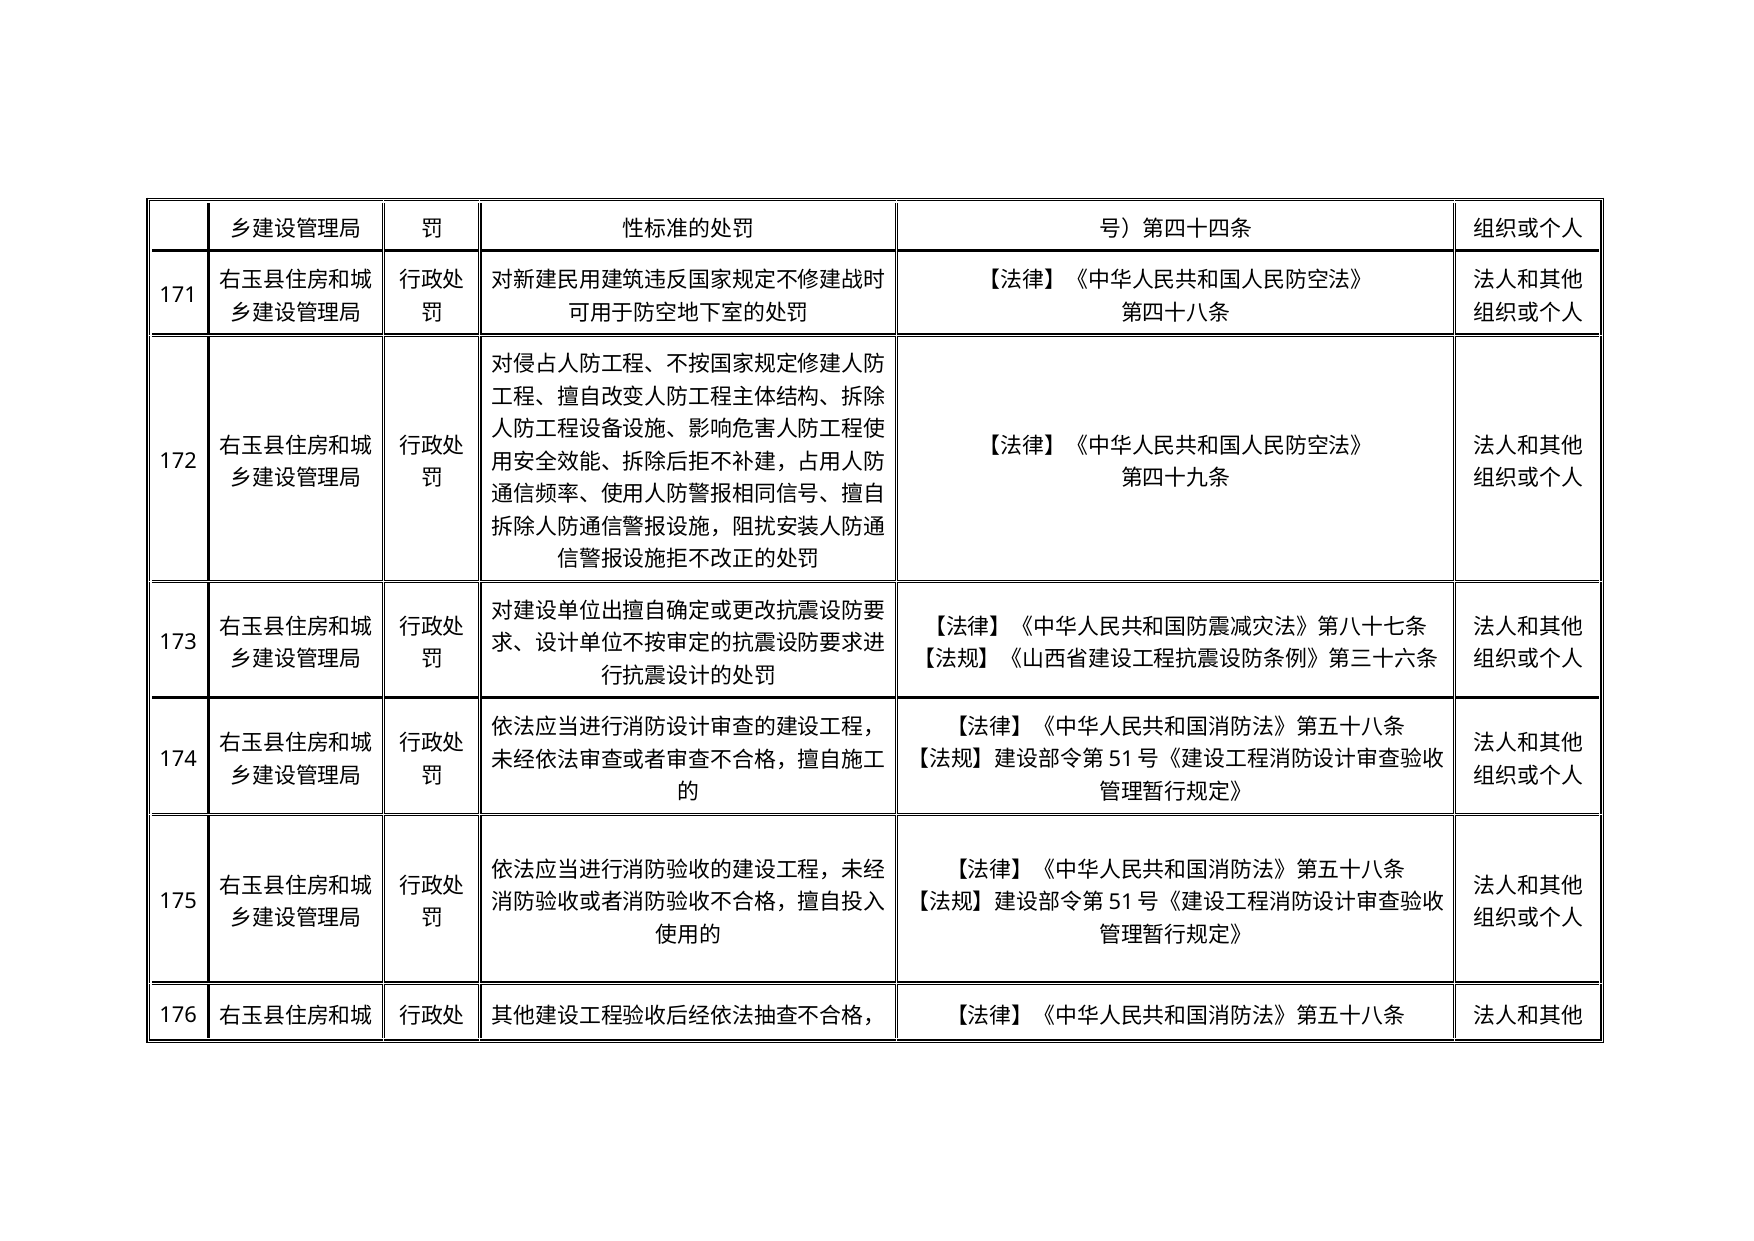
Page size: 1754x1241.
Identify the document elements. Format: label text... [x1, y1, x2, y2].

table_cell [896, 201, 1454, 249]
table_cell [480, 985, 896, 1039]
table_cell 法人和其他组织或个人 [1456, 696, 1600, 812]
table_cell 法人和其他组织或个人 [1455, 201, 1600, 249]
table_cell 法人和其他组织或个人 [1456, 333, 1601, 580]
table_cell 【法律】《中华人民共和国人民防空法》 第四十八条 [898, 252, 1453, 333]
table_cell 右玉县住房和城乡建设管理局 [210, 816, 382, 981]
table_cell 右玉县住房和城乡建设管理局 [208, 201, 383, 249]
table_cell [480, 201, 896, 249]
table_cell 右玉县住房和城乡建设管理局 [208, 985, 383, 1039]
table_cell 170 [150, 201, 208, 249]
table_cell 法人和其他组织或个人 [1455, 981, 1601, 1039]
table_cell 行政处罚 [384, 981, 480, 1039]
table_cell 依法应当进行消防设计审查的建设工程，未经依法审查或者审查不合格，擅自施工的 [482, 699, 895, 812]
table_cell 法人和其他组织或个人 [1455, 580, 1602, 696]
table_cell 对建设单位出擅自确定或更改抗震设防要求、设计单位不按审定的抗震设防要求进行抗震设计的处罚 [482, 583, 895, 696]
table_cell 对新建民用建筑违反国家规定不修建战时可用于防空地下室的处罚 [482, 252, 895, 333]
table_cell 行政处罚 [385, 699, 478, 812]
table_cell 172 [150, 333, 207, 580]
table_cell 行政处罚 [385, 252, 478, 333]
table_cell 右玉县住房和城乡建设管理局 [210, 583, 382, 696]
table_cell 【法律】《中华人民共和国防震减灾法》第八十七条 【法规】《山西省建设工程抗震设防条例》第三十六条 [898, 583, 1453, 696]
table_cell 右玉县住房和城乡建设管理局 [210, 337, 382, 580]
table_cell 175 [150, 813, 207, 981]
table_cell 右玉县住房和城乡建设管理局 [210, 252, 382, 333]
table_cell 右玉县住房和城乡建设管理局 [210, 699, 382, 812]
table_cell 行政处罚 [385, 337, 478, 580]
table_cell 依法应当进行消防验收的建设工程，未经消防验收或者消防验收不合格，擅自投入使用的 [482, 816, 895, 981]
table_cell 行政处罚 [384, 199, 480, 249]
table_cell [898, 816, 1453, 981]
table_cell 对侵占人防工程、不按国家规定修建人防工程、擅自改变人防工程主体结构、拆除人防工程设备设施、影响危害人防工程使用安全效能、拆除后拒不补建，占用人防通信频率、使用人防警报相同信号、擅自拆除人防通信警报设施，阻扰安装人防通信警报设施拒不改正的处罚 [482, 337, 895, 580]
table_cell 【法律】《中华人民共和国消防法》第五十八条 【法规】建设部令第51号《建设工程消防设计审查验收管理暂行规定》 [898, 699, 1453, 812]
table_cell 174 [150, 696, 207, 812]
table_cell 行政处罚 [385, 816, 478, 981]
table_cell 173 [148, 580, 208, 696]
table_cell 171 [150, 249, 207, 333]
table_cell 法人和其他组织或个人 [1456, 249, 1600, 333]
table_cell 【法律】《中华人民共和国人民防空法》 第四十九条 [898, 337, 1453, 580]
table_cell 176 [150, 981, 208, 1039]
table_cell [896, 985, 1454, 1039]
table_cell 行政处罚 [385, 583, 478, 696]
table_cell 法人和其他组织或个人 [1456, 813, 1601, 981]
